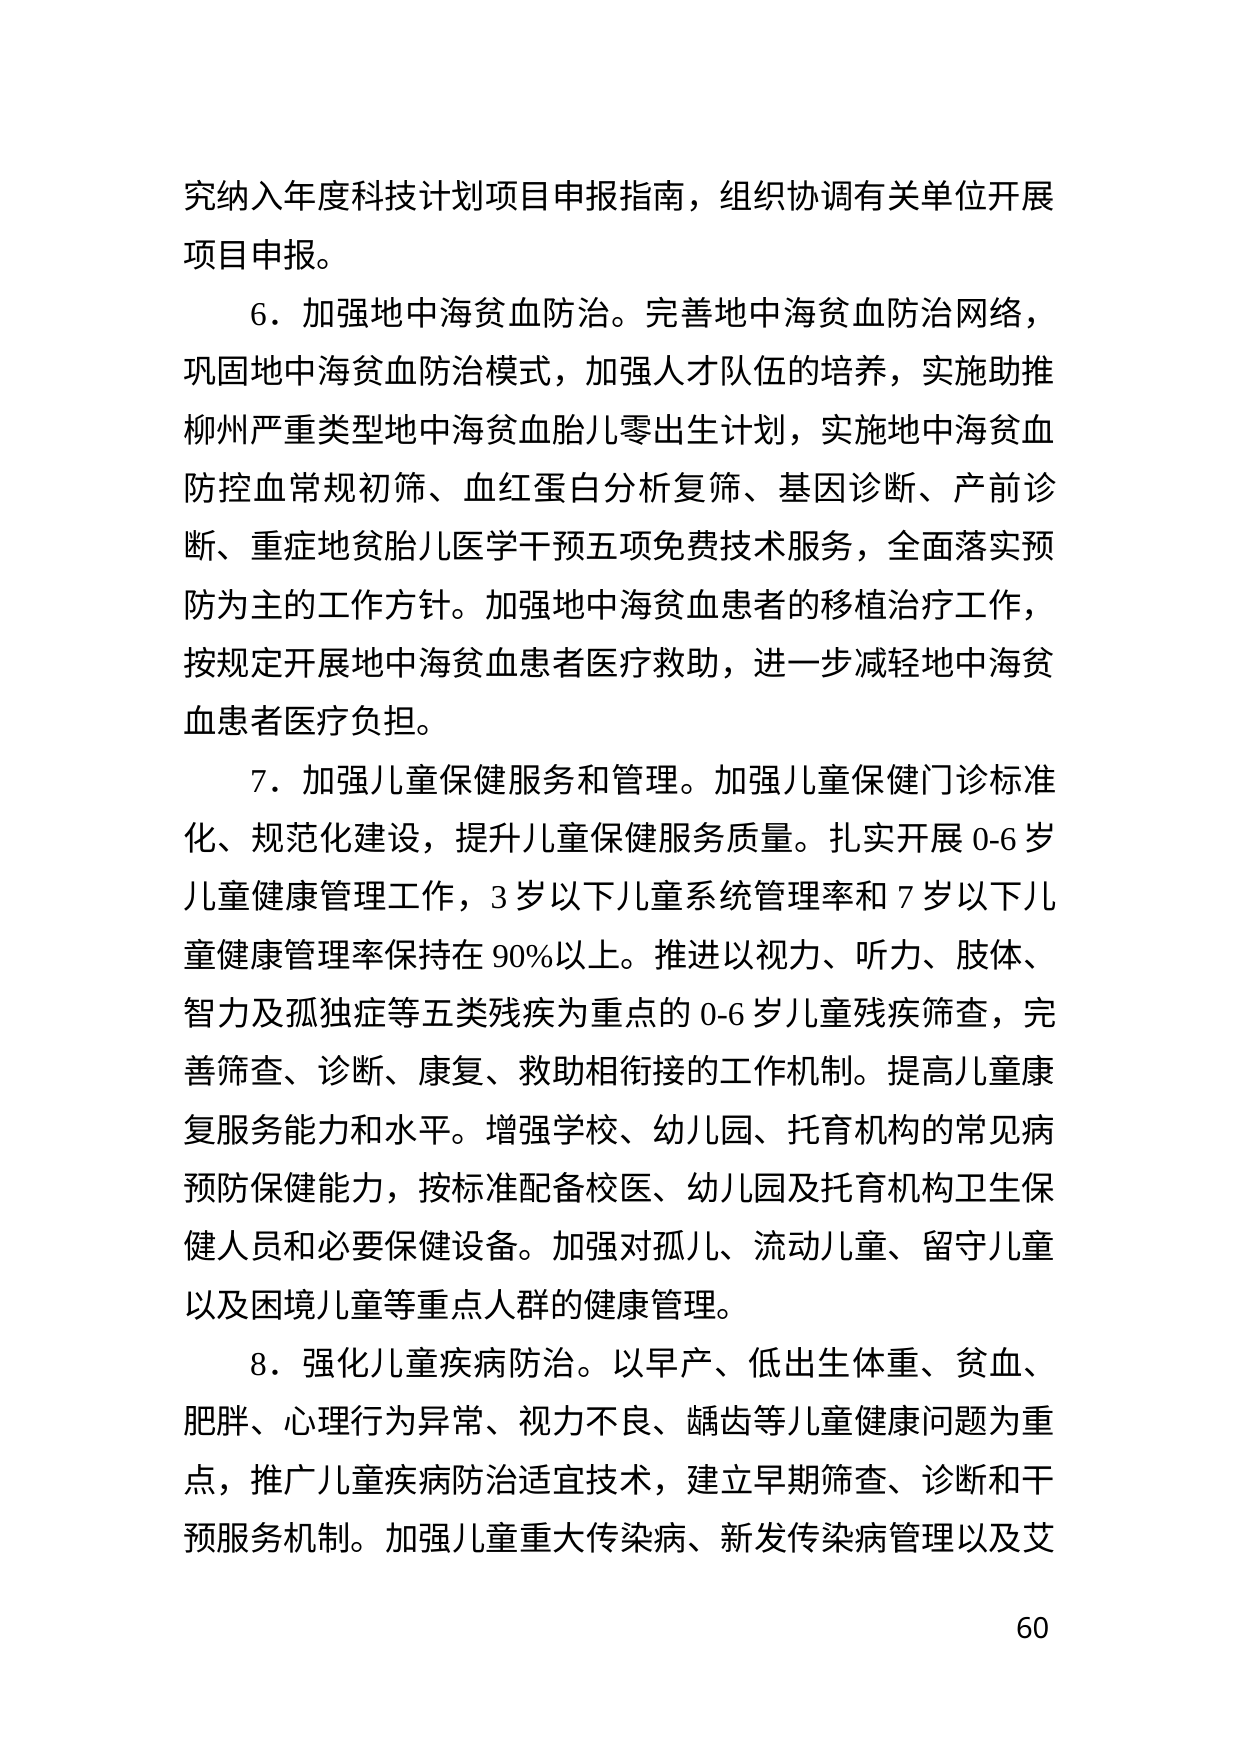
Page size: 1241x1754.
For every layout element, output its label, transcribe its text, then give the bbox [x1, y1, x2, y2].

text 6．加强地中海贫血防治。完善地中海贫血防治网络，巩固地中海贫血防治模式，加强人才队伍的培养，实施助推柳州严重类型地中海贫血胎儿零出生计划，实施地中海贫血防控血常规初筛、血红蛋白分析复筛、基因诊断、产前诊断、重症地贫胎儿医学干预五项免费技术服务，全面落实预防为主的工作方针。加强地中海贫血患者的移植治疗工作，按规定开展地中海贫血患者医疗救助，进一步减轻地中海贫血患者医疗负担。 [183, 279, 1057, 745]
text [183, 1329, 1057, 1562]
text 7．加强儿童保健服务和管理。加强儿童保健门诊标准化、规范化建设，提升儿童保健服务质量。扎实开展0-6岁儿童健康管理工作，3岁以下儿童系统管理率和7岁以下儿童健康管理率保持在90%以上。推进以视力、听力、肢体、智力及孤独症等五类残疾为重点的0-6岁儿童残疾筛查，完善筛查、诊断、康复、救助相衔接的工作机制。提高儿童康复服务能力和水平。增强学校、幼儿园、托育机构的常见病预防保健能力，按标准配备校医、幼儿园及托育机构卫生保健人员和必要保健设备。加强对孤儿、流动儿童、留守儿童以及困境儿童等重点人群的健康管理。 [183, 745, 1057, 1329]
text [183, 162, 1057, 279]
